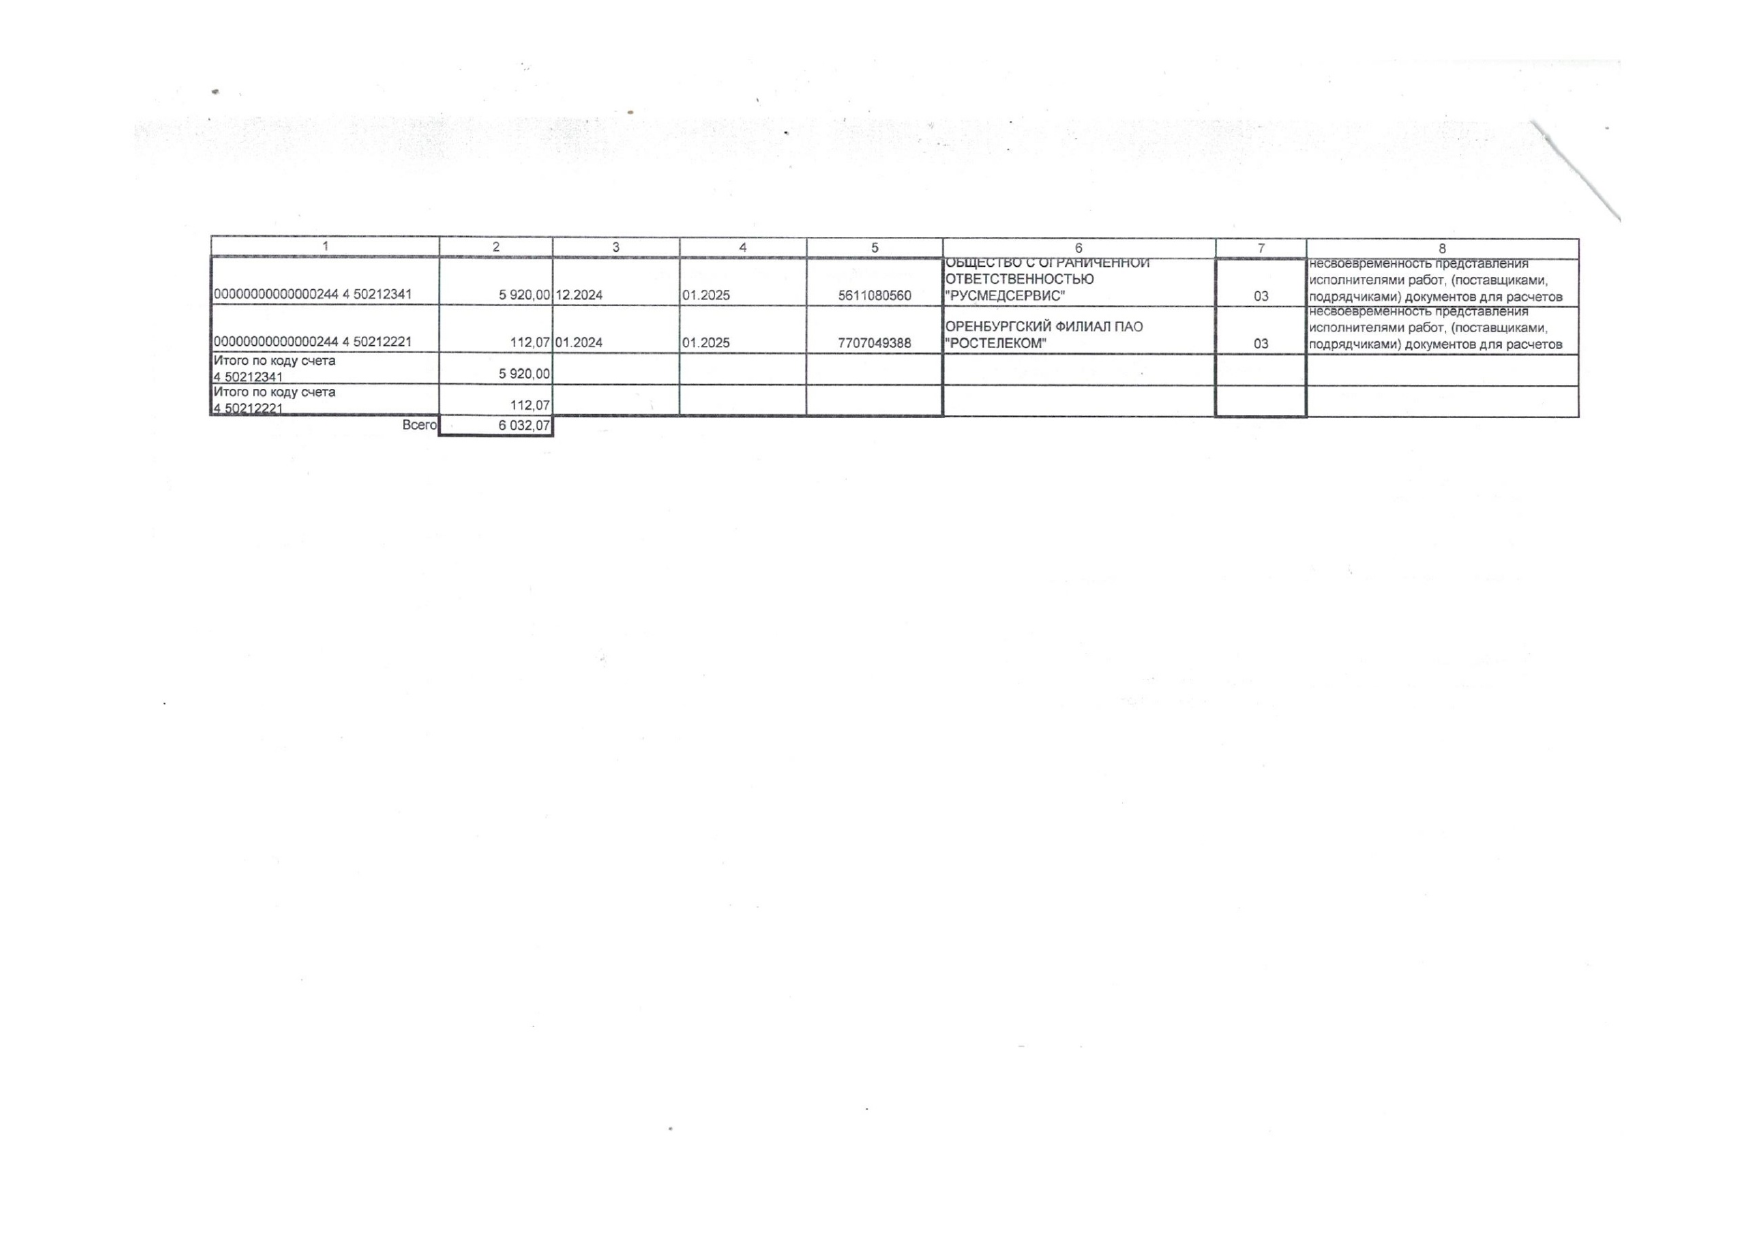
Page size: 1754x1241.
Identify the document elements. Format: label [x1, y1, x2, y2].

picture [118, 44, 1636, 1149]
